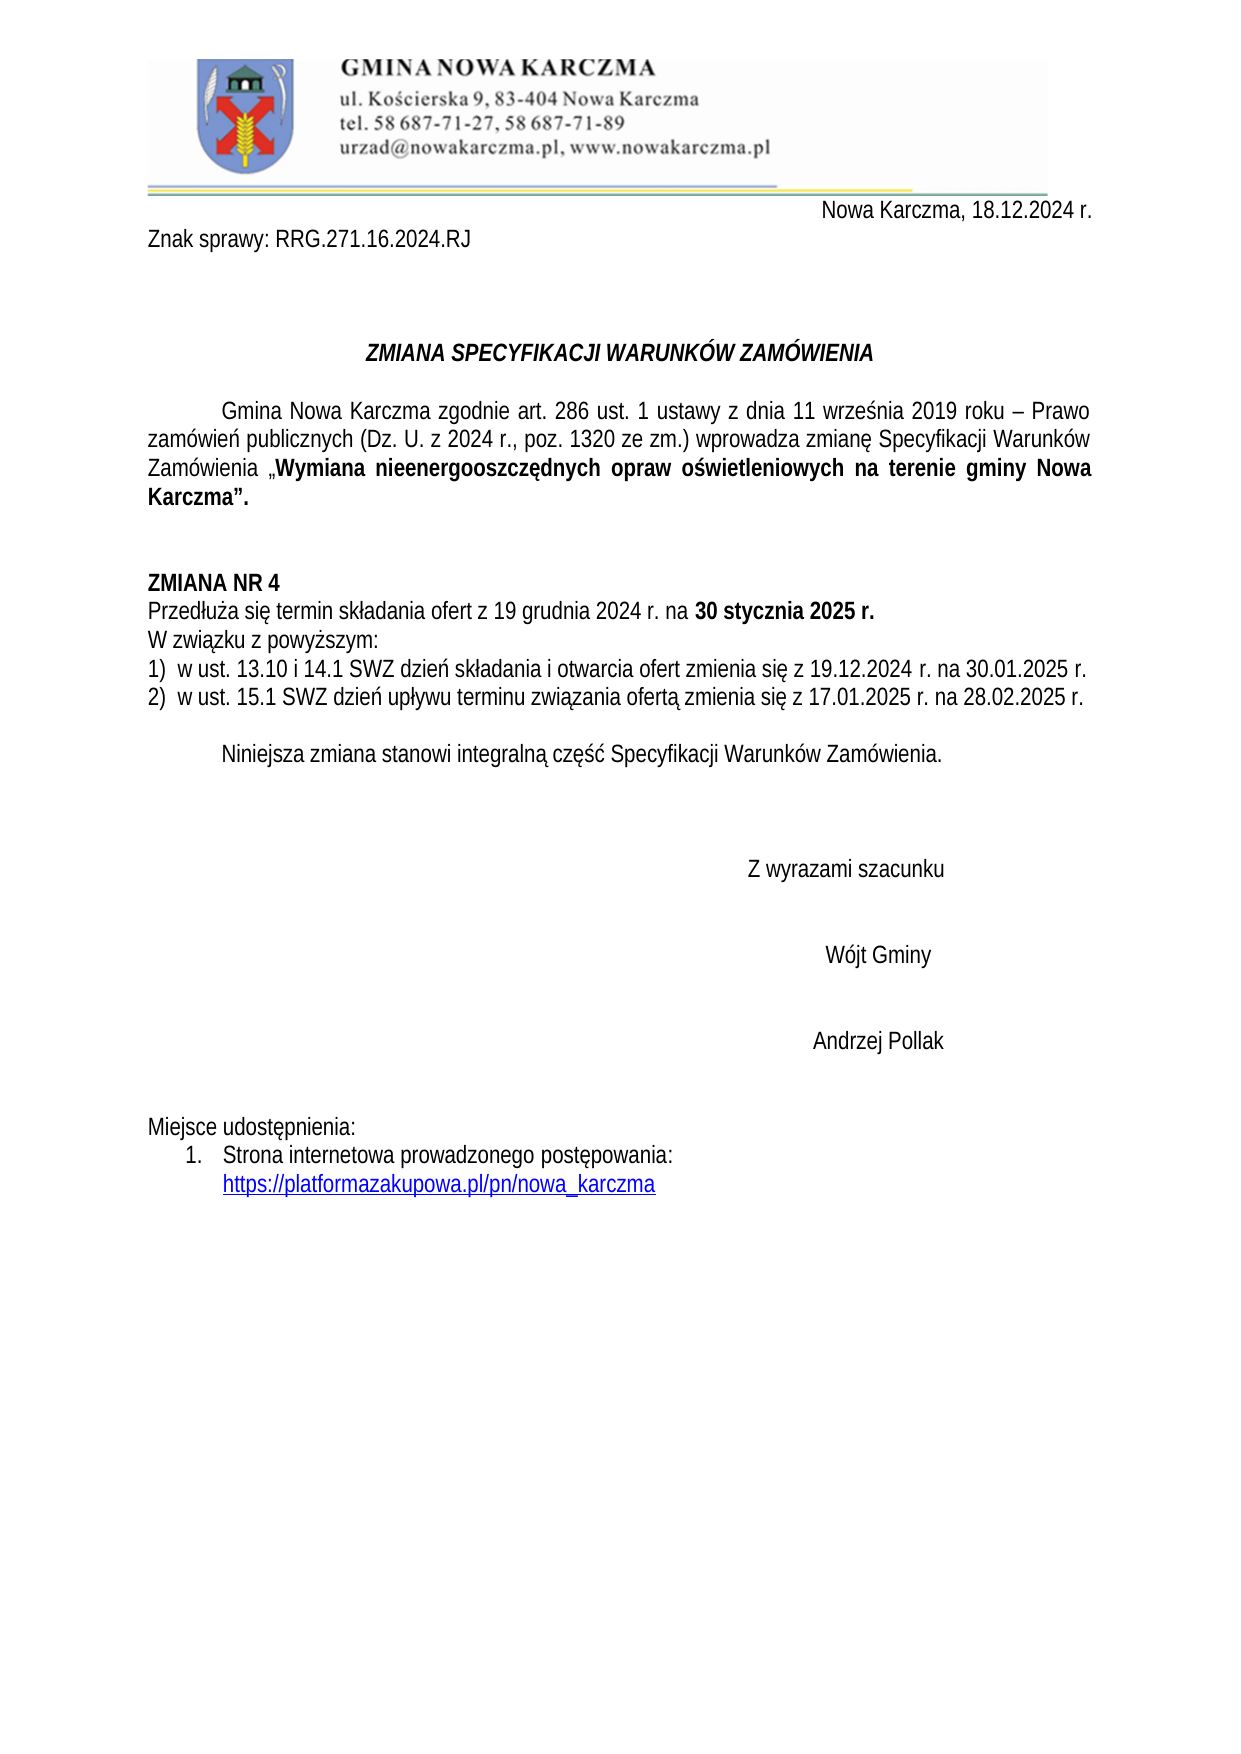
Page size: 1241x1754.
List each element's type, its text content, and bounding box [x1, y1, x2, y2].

text Nowa Karczma, 18.12.2024 r. [148, 195, 1093, 224]
text ZMIANA NR 4 [148, 568, 1093, 596]
text Z wyrazami szacunku [148, 854, 1093, 883]
text 2) w ust. 15.1 SWZ dzień upływu terminu związania ofertą zmienia się z 17.01.2025 r. na 28.02.2025 r. [148, 682, 1093, 711]
text Znak sprawy: RRG.271.16.2024.RJ [148, 224, 1093, 252]
text W związku z powyższym: [148, 625, 1093, 653]
text Gmina Nowa Karczma zgodnie art. 286 ust. 1 ustawy z dnia 11 września 2019 roku – Prawo zamówień publicznych (Dz. U. z 2024 r., poz. 1320 ze zm.) wprowadza zmianę Specyfikacji Warunków Zamówienia „Wymiana nieenergooszczędnych opraw oświetleniowych na terenie gminy Nowa Karczma”. [148, 396, 1093, 510]
list Strona internetowa prowadzonego postępowania: [185, 1141, 1093, 1169]
text 1) w ust. 13.10 i 14.1 SWZ dzień składania i otwarcia ofert zmienia się z 19.12.2024 r. na 30.01.2025 r. [148, 653, 1093, 682]
text Niniejsza zmiana stanowi integralną część Specyfikacji Warunków Zamówienia. [148, 739, 1093, 768]
text https://platformazakupowa.pl/pn/nowa_karczma [223, 1169, 1093, 1198]
text Miejsce udostępnienia: [148, 1112, 1093, 1141]
text Wójt Gminy [664, 940, 1093, 969]
text ZMIANA SPECYFIKACJI WARUNKÓW ZAMÓWIENIA [148, 338, 1093, 367]
picture [147, 59, 1048, 196]
text Przedłuża się termin składania ofert z 19 grudnia 2024 r. na 30 stycznia 2025 r. [148, 596, 1093, 625]
text Andrzej Pollak [664, 1026, 1093, 1054]
